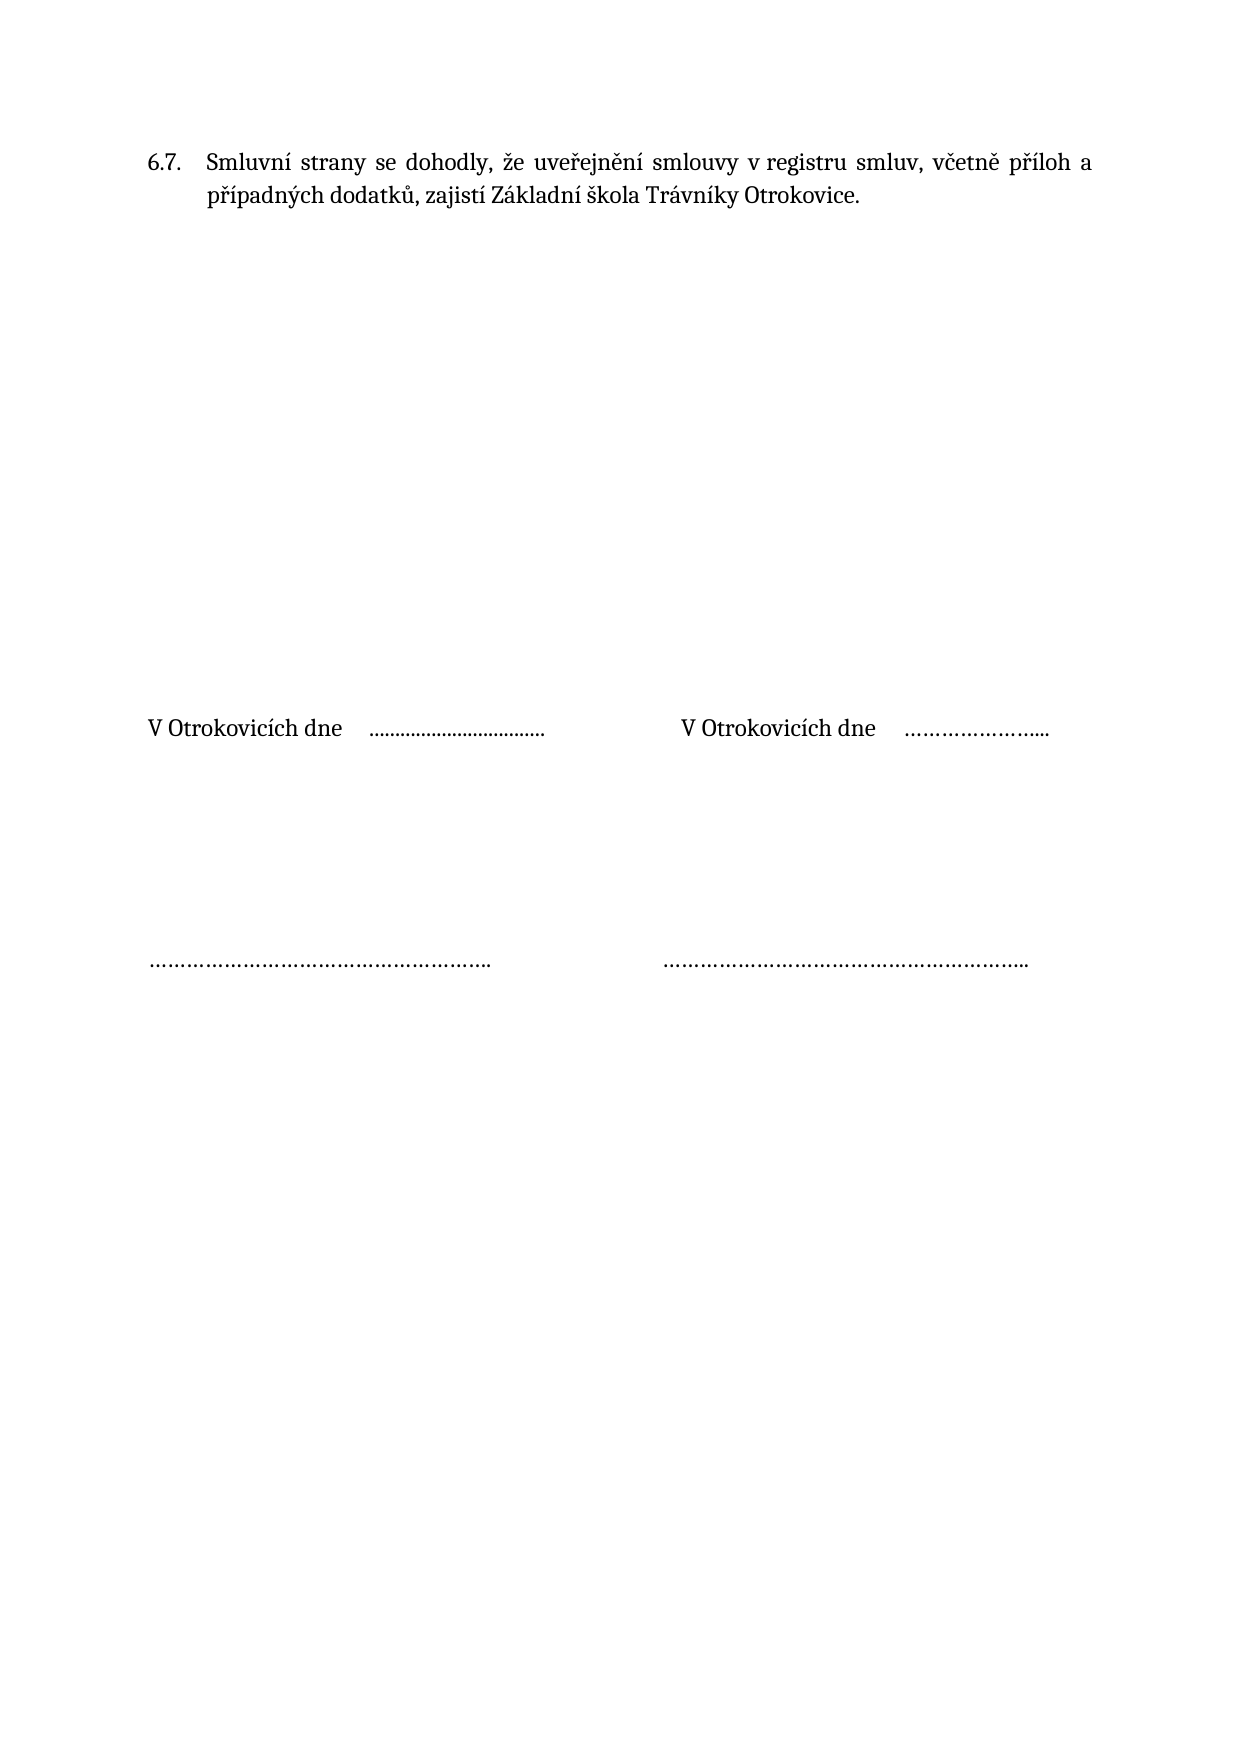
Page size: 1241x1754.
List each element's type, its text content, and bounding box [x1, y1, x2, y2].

text V Otrokovicích dne V Otrokovicích dne …………………... [148, 714, 1093, 742]
list Smluvní strany se dohodly, že uveřejnění smlouvy v registru smluv, včetně příloh a případných dodatků, zajistí Základní škola Trávníky Otrokovice. [148, 148, 1093, 209]
text ………………………………………………. ………………………………………………….. [148, 945, 1093, 973]
